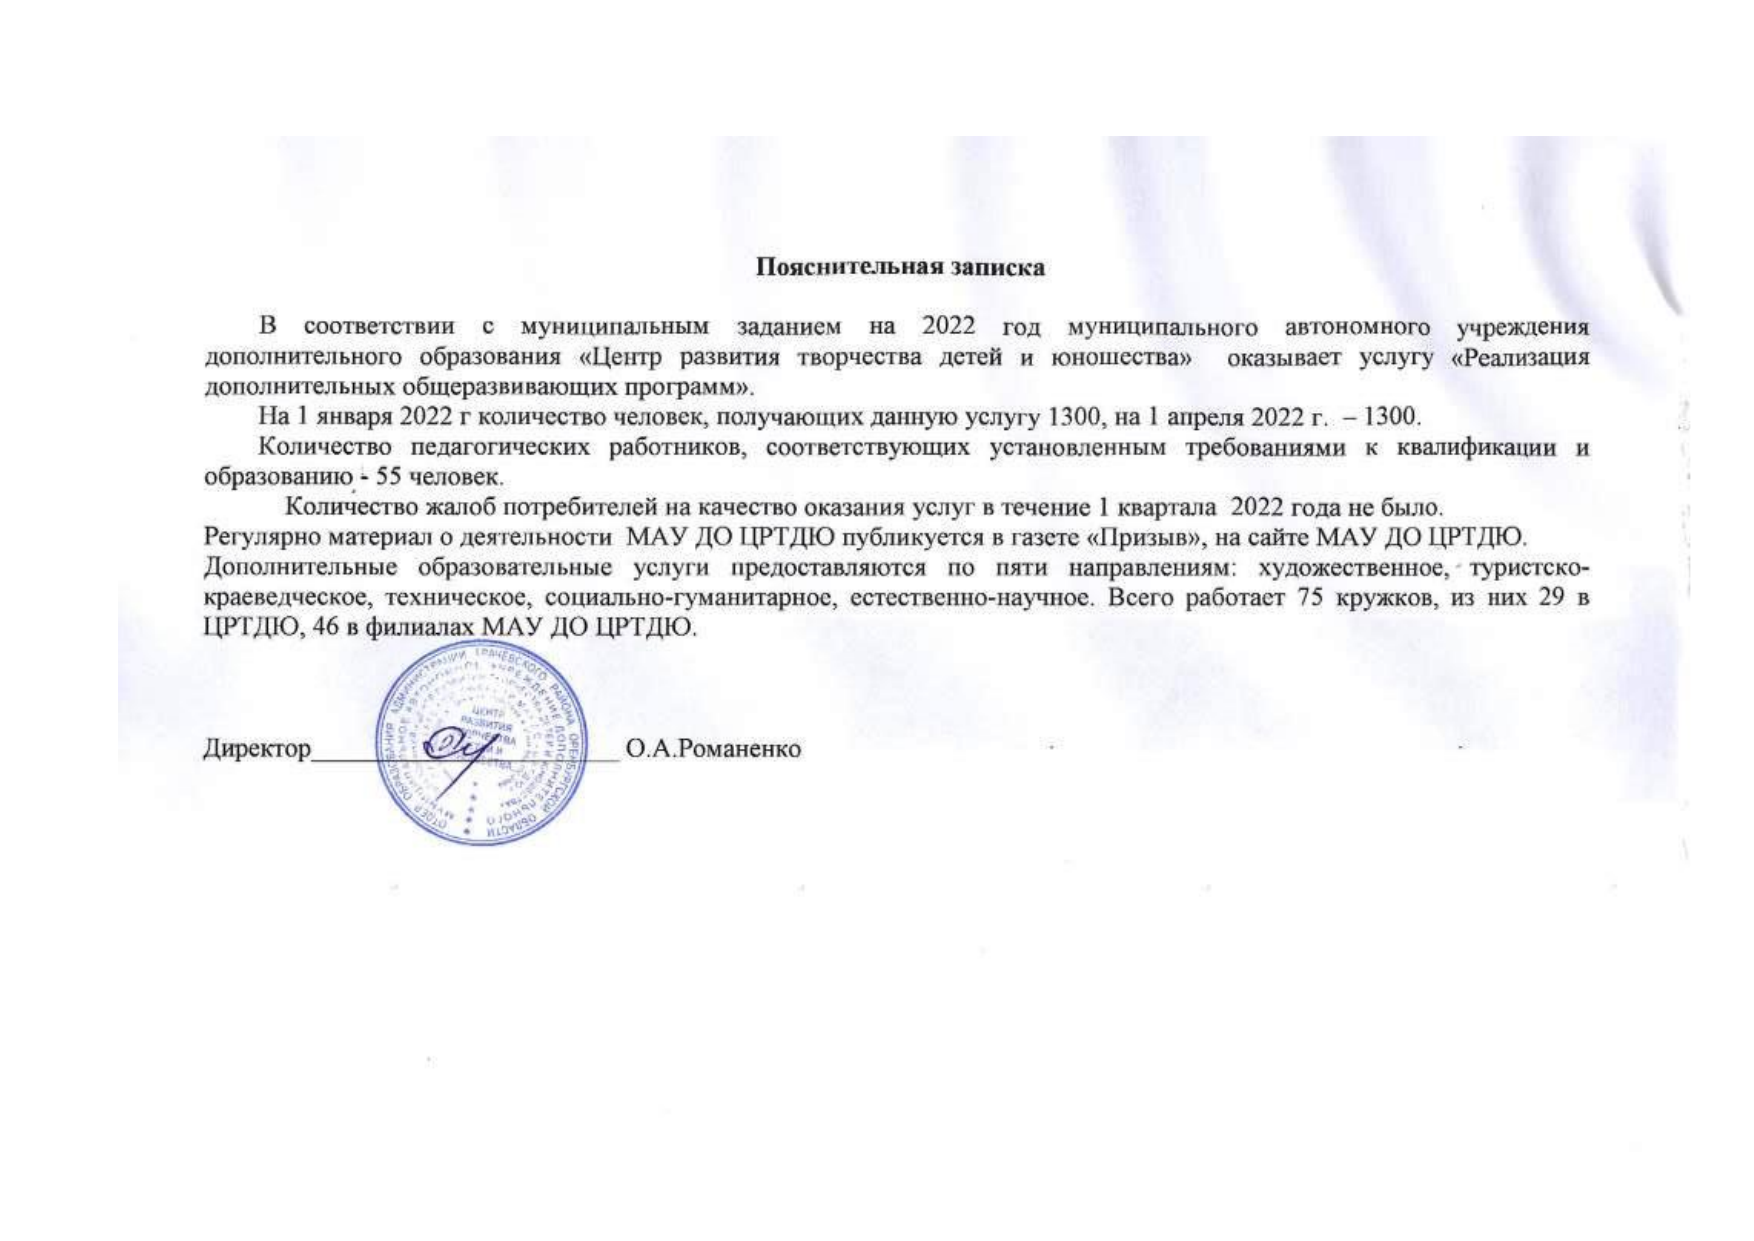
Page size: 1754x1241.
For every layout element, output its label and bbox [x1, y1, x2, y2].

picture [118, 136, 1691, 1152]
